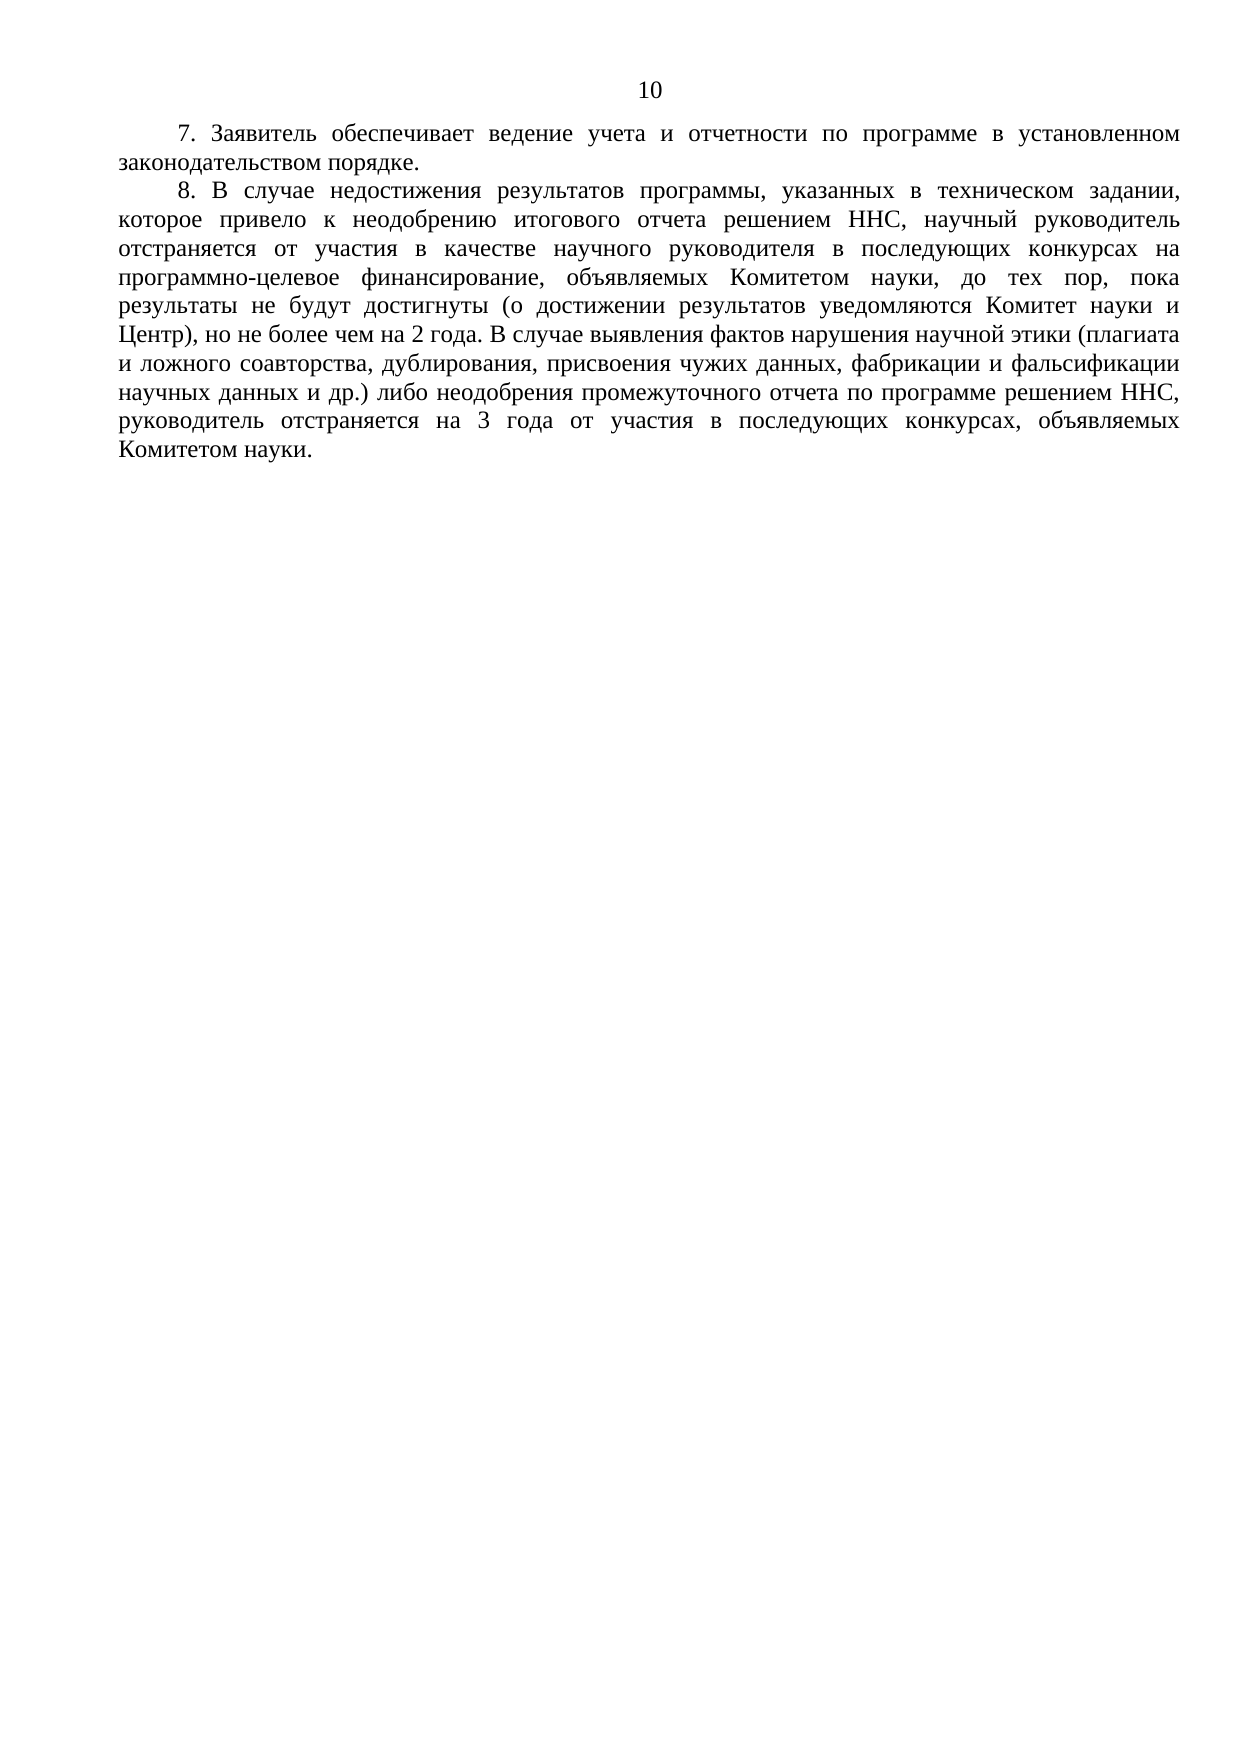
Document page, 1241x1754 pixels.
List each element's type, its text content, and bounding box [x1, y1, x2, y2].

text 8. В случае недостижения результатов программы, указанных в техническом задании, которое привело к неодобрению итогового отчета решением ННС, научный руководитель отстраняется от участия в качестве научного руководителя в последующих конкурсах на программно-целевое финансирование, объявляемых Комитетом науки, до тех пор, пока результаты не будут достигнуты (о достижении результатов уведомляются Комитет науки и Центр), но не более чем на 2 года. В случае выявления фактов нарушения научной этики (плагиата и ложного соавторства, дублирования, присвоения чужих данных, фабрикации и фальсификации научных данных и др.) либо неодобрения промежуточного отчета по программе решением ННС, руководитель отстраняется на 3 года от участия в последующих конкурсах, объявляемых Комитетом науки. [118, 176, 1181, 463]
text 7. Заявитель обеспечивает ведение учета и отчетности по программе в установленном законодательством порядке. [118, 118, 1181, 176]
